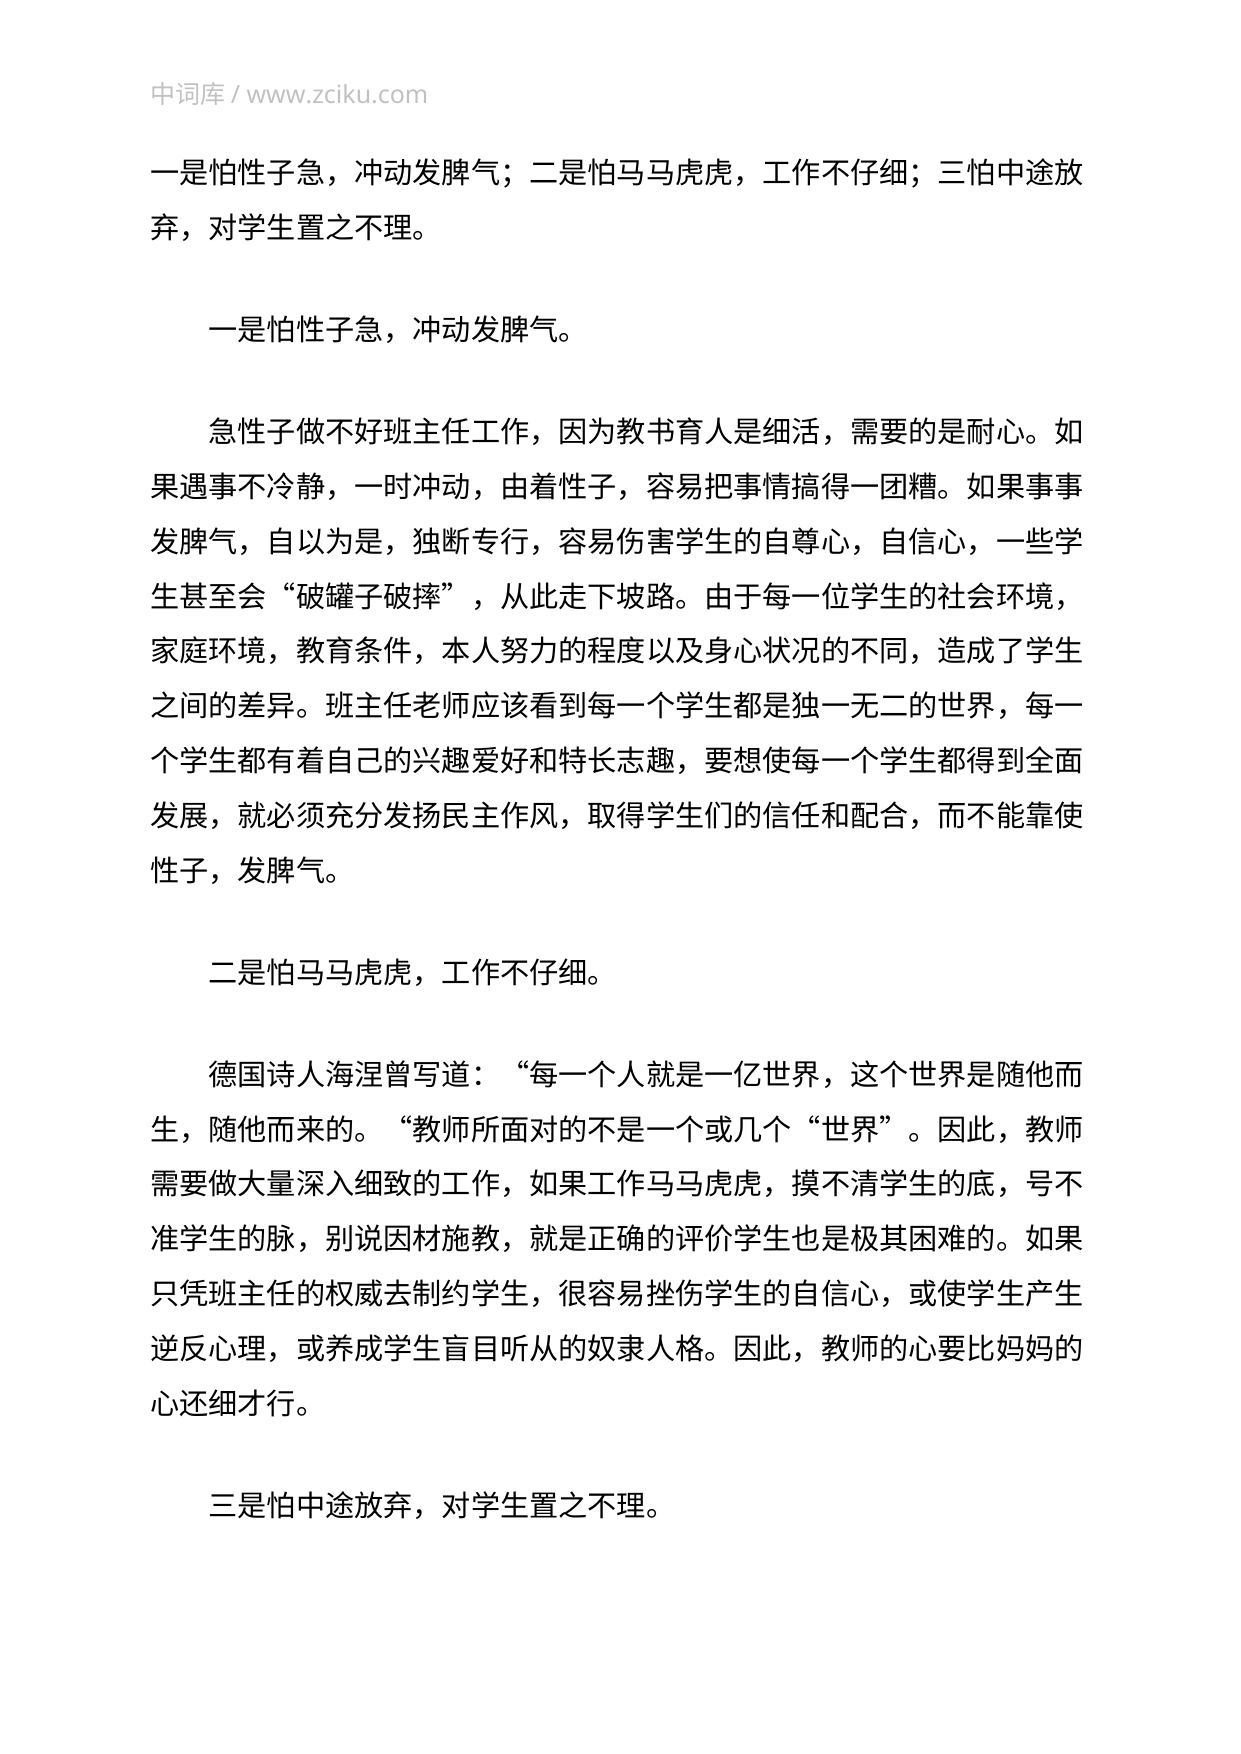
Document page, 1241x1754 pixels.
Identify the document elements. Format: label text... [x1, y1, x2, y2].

text 三是怕中途放弃，对学生置之不理。 [150, 1482, 1090, 1524]
text 德国诗人海涅曾写道：“每一个人就是一亿世界，这个世界是随他而生，随他而来的。“教师所面对的不是一个或几个“世界”。因此，教师需要做大量深入细致的工作，如果工作马马虎虎，摸不清学生的底，号不准学生的脉，别说因材施教，就是正确的评价学生也是极其困难的。如果只凭班主任的权威去制约学生，很容易挫伤学生的自信心，或使学生产生逆反心理，或养成学生盲目听从的奴隶人格。因此，教师的心要比妈妈的心还细才行。 [150, 1051, 1090, 1423]
text 急性子做不好班主任工作，因为教书育人是细活，需要的是耐心。如果遇事不冷静，一时冲动，由着性子，容易把事情搞得一团糟。如果事事发脾气，自以为是，独断专行，容易伤害学生的自尊心，自信心，一些学生甚至会“破罐子破摔”，从此走下坡路。由于每一位学生的社会环境，家庭环境，教育条件，本人努力的程度以及身心状况的不同，造成了学生之间的差异。班主任老师应该看到每一个学生都是独一无二的世界，每一个学生都有着自己的兴趣爱好和特长志趣，要想使每一个学生都得到全面发展，就必须充分发扬民主作风，取得学生们的信任和配合，而不能靠使性子，发脾气。 [150, 408, 1090, 890]
text 二是怕马马虎虎，工作不仔细。 [150, 949, 1090, 992]
text 一是怕性子急，冲动发脾气。 [150, 307, 1090, 349]
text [150, 150, 1090, 247]
